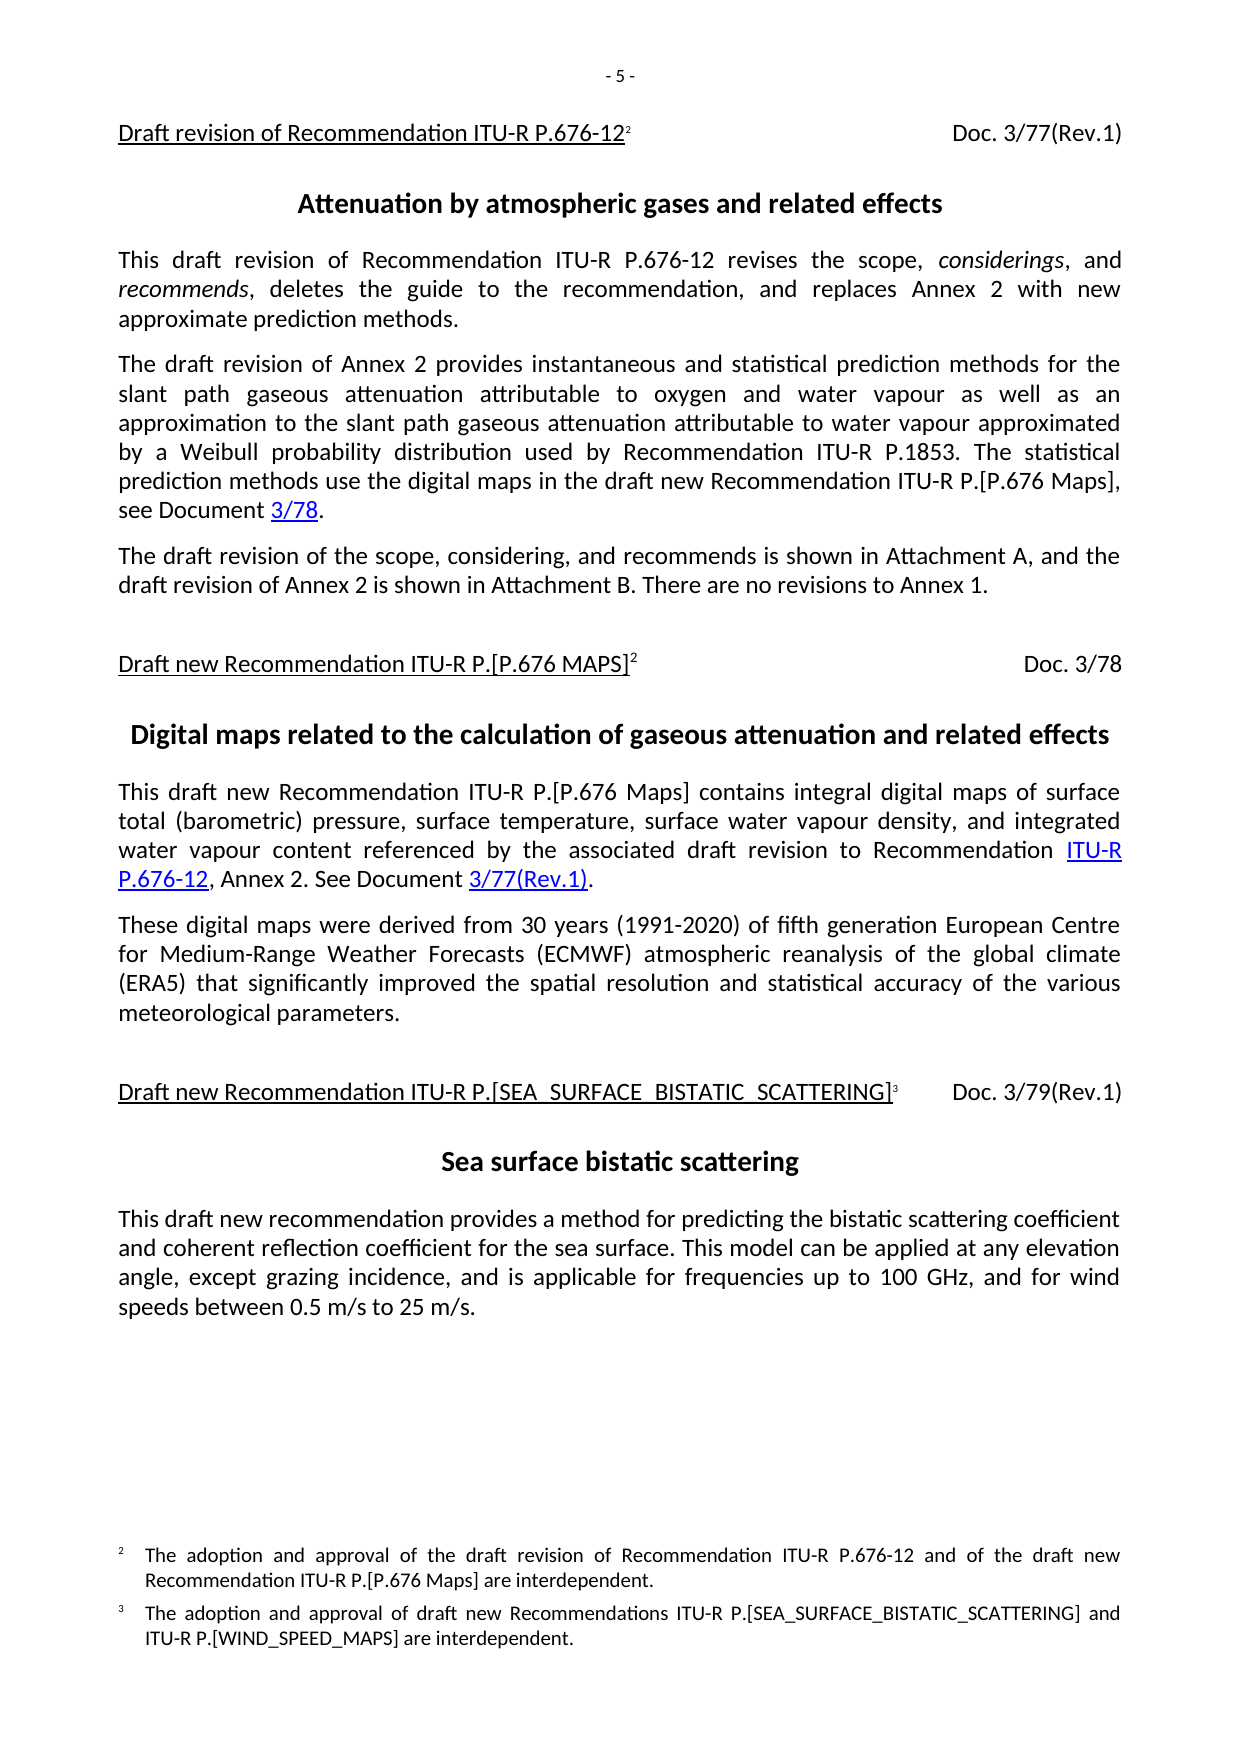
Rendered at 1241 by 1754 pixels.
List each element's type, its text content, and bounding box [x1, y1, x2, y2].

text This draft new Recommendation ITU-R P.[P.676 Maps] contains integral digital maps of surface total (barometric) pressure, surface temperature, surface water vapour density, and integrated water vapour content referenced by the associated draft revision to Recommendation ITU-R P.676-12, Annex 2. See Document 3/77(Rev.1). [118, 777, 1122, 893]
title Attenuation by atmospheric gases and related effects [118, 185, 1122, 220]
text This draft revision of Recommendation ITU-R P.676-12 revises the scope, considerings, and recommends, deletes the guide to the recommendation, and replaces Annex 2 with new approximate prediction methods. [118, 245, 1122, 333]
text The draft revision of Annex 2 provides instantaneous and statistical prediction methods for the slant path gaseous attenuation attributable to oxygen and water vapour as well as an approximation to the slant path gaseous attenuation attributable to water vapour approximated by a Weibull probability distribution used by Recommendation ITU-R P.1853. The statistical prediction methods use the digital maps in the draft new Recommendation ITU-R P.[P.676 Maps], see Document 3/78. [118, 349, 1122, 524]
text This draft new recommendation provides a method for predicting the bistatic scattering coefficient and coherent reflection coefficient for the sea surface. This model can be applied at any elevation angle, except grazing incidence, and is applicable for frequencies up to 100 GHz, and for wind speeds between 0.5 m/s to 25 m/s. [118, 1204, 1122, 1321]
title Digital maps related to the calculation of gaseous attenuation and related effects [118, 716, 1122, 752]
text Draft new Recommendation ITU-R P.[SEA_SURFACE_BISTATIC_SCATTERING] Doc. 3/79(Rev.1) [118, 1077, 1122, 1106]
text The draft revision of the scope, considering, and recommends is shown in Attachment A, and the draft revision of Annex 2 is shown in Attachment B. There are no revisions to Annex 1. [118, 541, 1122, 599]
title Sea surface bistatic scattering [118, 1143, 1122, 1179]
text Draft new Recommendation ITU-R P.[P.676 MAPS]2 Doc. 3/78 [118, 649, 1122, 679]
text Draft revision of Recommendation ITU-R P.676-12 Doc. 3/77(Rev.1) [118, 118, 1122, 147]
text These digital maps were derived from 30 years (1991-2020) of fifth generation European Centre for Medium-Range Weather Forecasts (ECMWF) atmospheric reanalysis of the global climate (ERA5) that significantly improved the spatial resolution and statistical accuracy of the various meteorological parameters. [118, 910, 1122, 1027]
